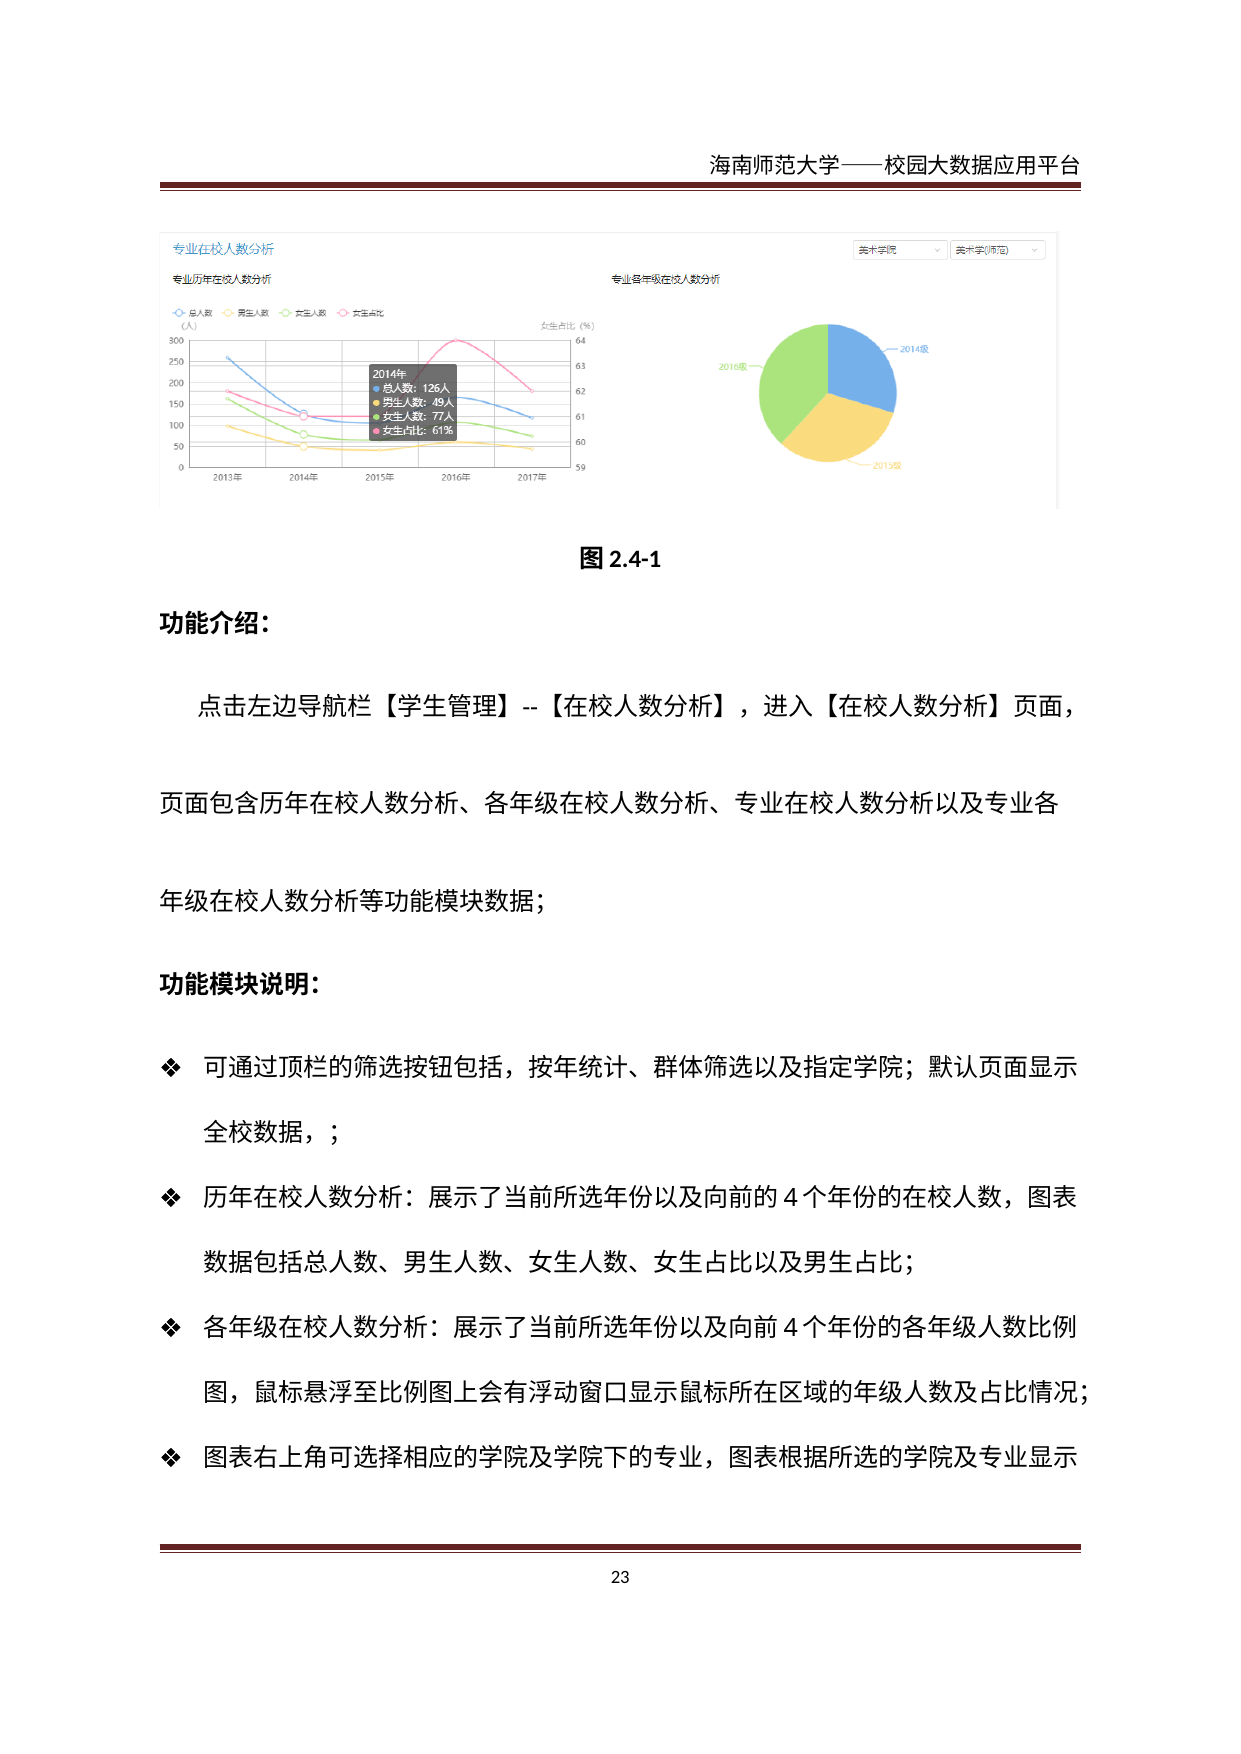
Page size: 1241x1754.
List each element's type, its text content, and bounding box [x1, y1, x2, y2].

text 功能介绍： [159, 589, 1081, 654]
list 各年级在校人数分析：展示了当前所选年份以及向前4个年份的各年级人数比例图，鼠标悬浮至比例图上会有浮动窗口显示鼠标所在区域的年级人数及占比情况； [159, 1293, 1081, 1423]
text 图2.4-1 [159, 524, 1081, 589]
list 历年在校人数分析：展示了当前所选年份以及向前的4个年份的在校人数，图表数据包括总人数、男生人数、女生人数、女生占比以及男生占比； [159, 1163, 1081, 1293]
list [159, 1423, 1081, 1488]
text 功能模块说明： [159, 950, 1081, 1015]
list 可通过顶栏的筛选按钮包括，按年统计、群体筛选以及指定学院；默认页面显示全校数据，； [159, 1033, 1081, 1163]
picture [159, 231, 1060, 509]
text 点击左边导航栏【学生管理】--【在校人数分析】，进入【在校人数分析】页面，页面包含历年在校人数分析、各年级在校人数分析、专业在校人数分析以及专业各年级在校人数分析等功能模块数据； [159, 672, 1081, 932]
